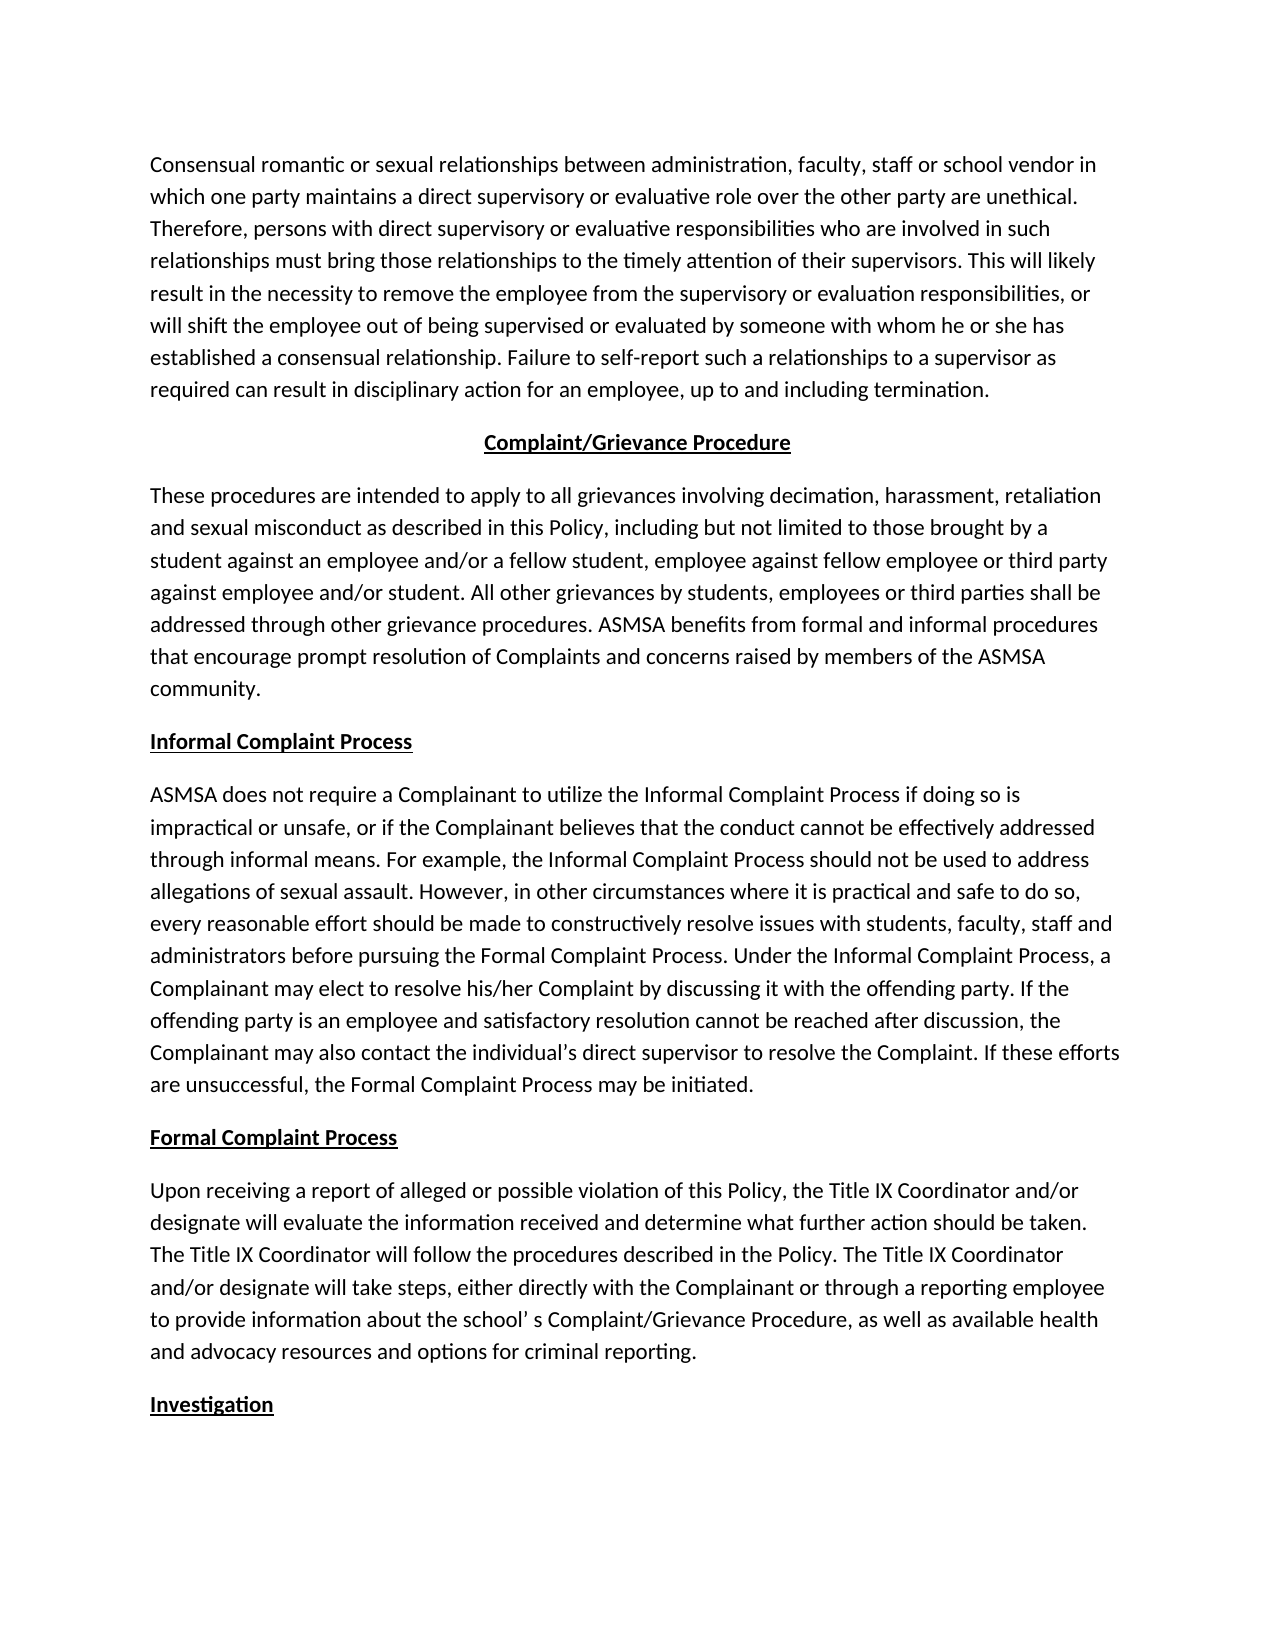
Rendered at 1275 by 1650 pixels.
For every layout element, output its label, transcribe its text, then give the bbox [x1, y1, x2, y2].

text Informal Complaint Process [150, 727, 1125, 756]
text Complaint/Grievance Procedure [150, 428, 1125, 456]
text ASMSA does not require a Complainant to utilize the Informal Complaint Process if doing so is impractical or unsafe, or if the Complainant believes that the conduct cannot be effectively addressed through informal means. For example, the Informal Complaint Process should not be used to address allegations of sexual assault. However, in other circumstances where it is practical and safe to do so, every reasonable effort should be made to constructively resolve issues with students, faculty, staff and administrators before pursuing the Formal Complaint Process. Under the Informal Complaint Process, a Complainant may elect to resolve his/her Complaint by discussing it with the offending party. If the offending party is an employee and satisfactory resolution cannot be reached after discussion, the Complainant may also contact the individual’s direct supervisor to resolve the Complaint. If these efforts are unsuccessful, the Formal Complaint Process may be initiated. [150, 781, 1125, 1098]
text Investigation [150, 1390, 1125, 1418]
text Formal Complaint Process [150, 1123, 1125, 1151]
text Upon receiving a report of alleged or possible violation of this Policy, the Title IX Coordinator and/or designate will evaluate the information received and determine what further action should be taken. The Title IX Coordinator will follow the procedures described in the Policy. The Title IX Coordinator and/or designate will take steps, either directly with the Complainant or through a reporting employee to provide information about the school’ s Complaint/Grievance Procedure, as well as available health and advocacy resources and options for criminal reporting. [150, 1176, 1125, 1365]
text Consensual romantic or sexual relationships between administration, faculty, staff or school vendor in which one party maintains a direct supervisory or evaluative role over the other party are unethical. Therefore, persons with direct supervisory or evaluative responsibilities who are involved in such relationships must bring those relationships to the timely attention of their supervisors. This will likely result in the necessity to remove the employee from the supervisory or evaluation responsibilities, or will shift the employee out of being supervised or evaluated by someone with whom he or she has established a consensual relationship. Failure to self-report such a relationships to a supervisor as required can result in disciplinary action for an employee, up to and including termination. [150, 150, 1125, 403]
text These procedures are intended to apply to all grievances involving decimation, harassment, retaliation and sexual misconduct as described in this Policy, including but not limited to those brought by a student against an employee and/or a fellow student, employee against fellow employee or third party against employee and/or student. All other grievances by students, employees or third parties shall be addressed through other grievance procedures. ASMSA benefits from formal and informal procedures that encourage prompt resolution of Complaints and concerns raised by members of the ASMSA community. [150, 481, 1125, 702]
